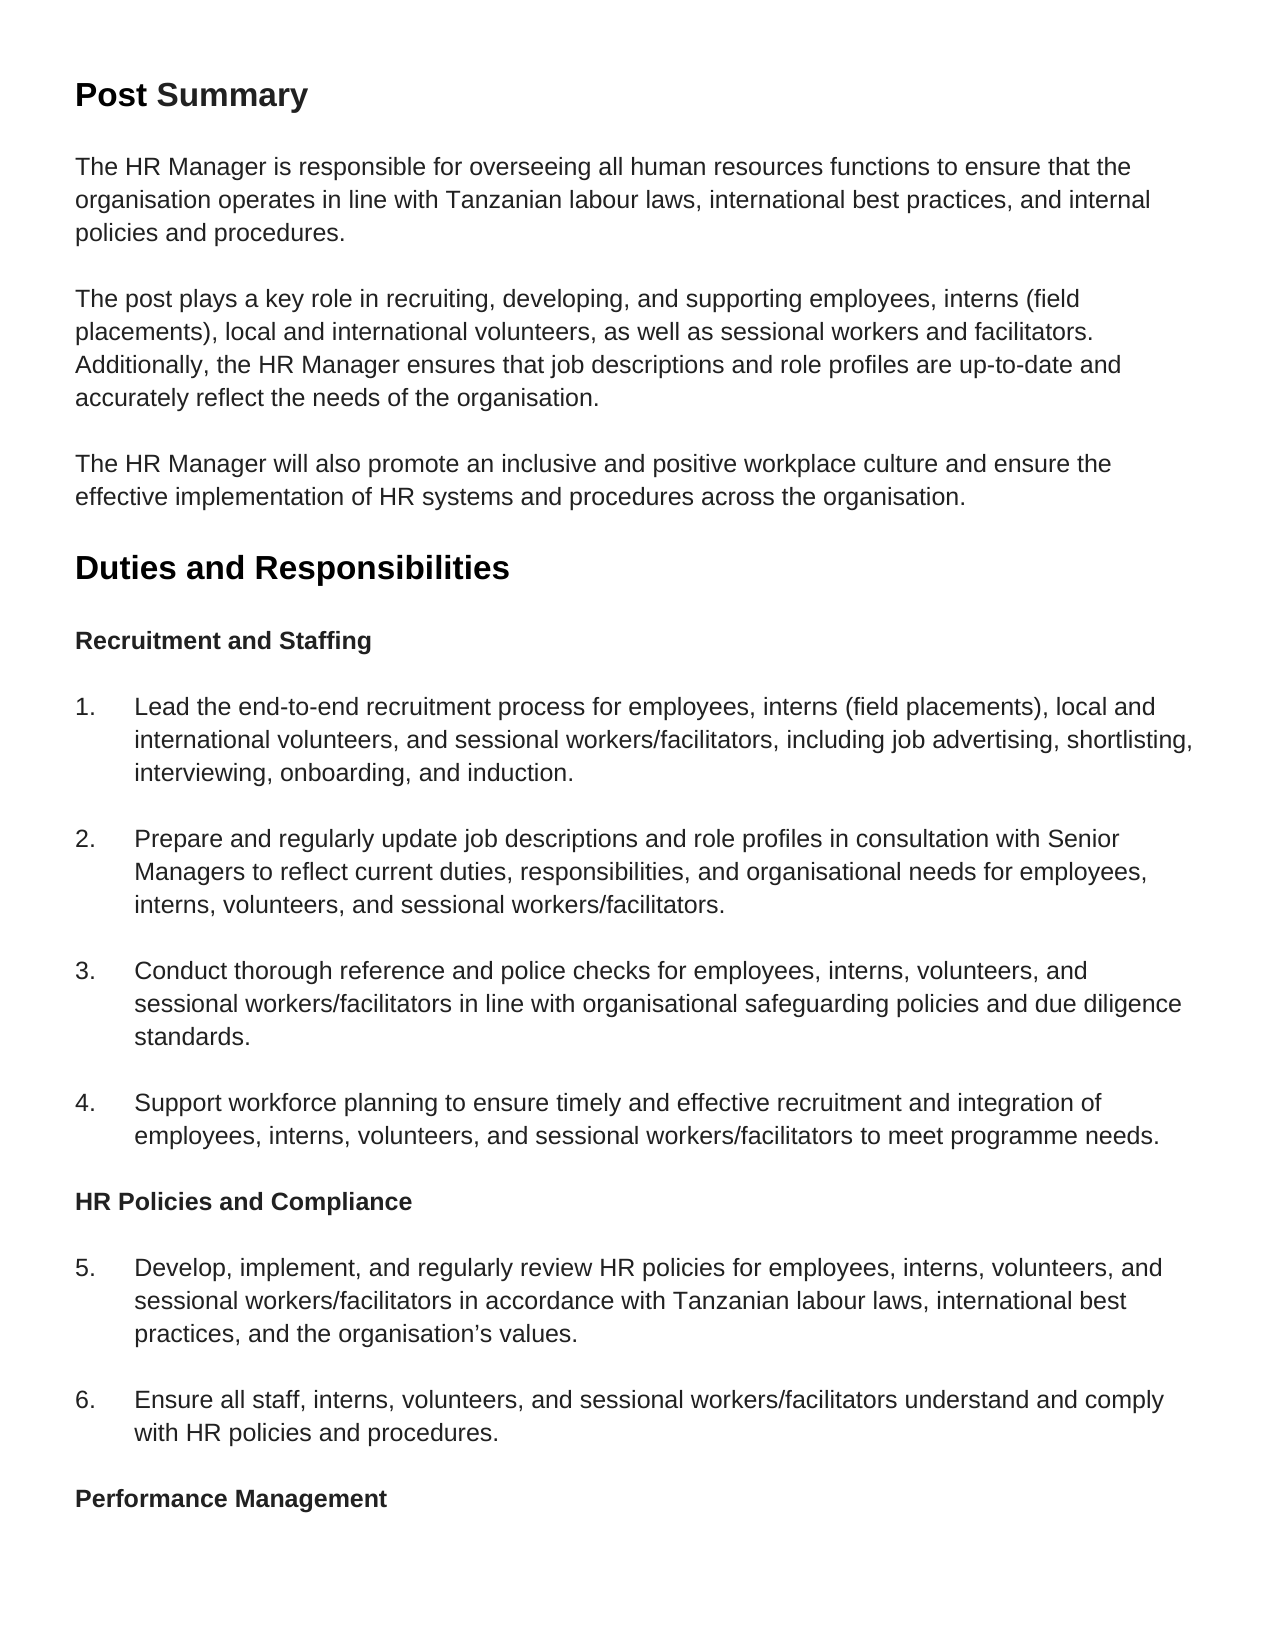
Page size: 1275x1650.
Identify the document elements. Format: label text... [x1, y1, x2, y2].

list Lead the end-to-end recruitment process for employees, interns (field placements), local and international volunteers, and sessional workers/facilitators, including job advertising, shortlisting, interviewing, onboarding, and induction. [75, 692, 1200, 786]
text The post plays a key role in recruiting, developing, and supporting employees, interns (field placements), local and international volunteers, as well as sessional workers and facilitators. Additionally, the HR Manager ensures that job descriptions and role profiles are up-to-date and accurately reflect the needs of the organisation. [75, 284, 1200, 412]
text The HR Manager is responsible for overseeing all human resources functions to ensure that the organisation operates in line with Tanzanian labour laws, international best practices, and internal policies and procedures. [75, 152, 1200, 247]
text HR Policies and Compliance [75, 1187, 1200, 1216]
list Conduct thorough reference and police checks for employees, interns, volunteers, and sessional workers/facilitators in line with organisational safeguarding policies and due diligence standards. [75, 956, 1200, 1051]
text Duties and Responsibilities [75, 548, 1200, 587]
list Develop, implement, and regularly review HR policies for employees, interns, volunteers, and sessional workers/facilitators in accordance with Tanzanian labour laws, international best practices, and the organisation’s values. [75, 1253, 1200, 1348]
list Prepare and regularly update job descriptions and role profiles in consultation with Senior Managers to reflect current duties, responsibilities, and organisational needs for employees, interns, volunteers, and sessional workers/facilitators. [75, 824, 1200, 918]
text The HR Manager will also promote an inclusive and positive workplace culture and ensure the effective implementation of HR systems and procedures across the organisation. [75, 449, 1200, 511]
list Ensure all staff, interns, volunteers, and sessional workers/facilitators understand and comply with HR policies and procedures. [75, 1385, 1200, 1447]
text Post Summary [75, 75, 1200, 113]
text Performance Management [75, 1484, 1200, 1513]
list Support workforce planning to ensure timely and effective recruitment and integration of employees, interns, volunteers, and sessional workers/facilitators to meet programme needs. [75, 1088, 1200, 1150]
text Recruitment and Staffing [75, 626, 1200, 654]
